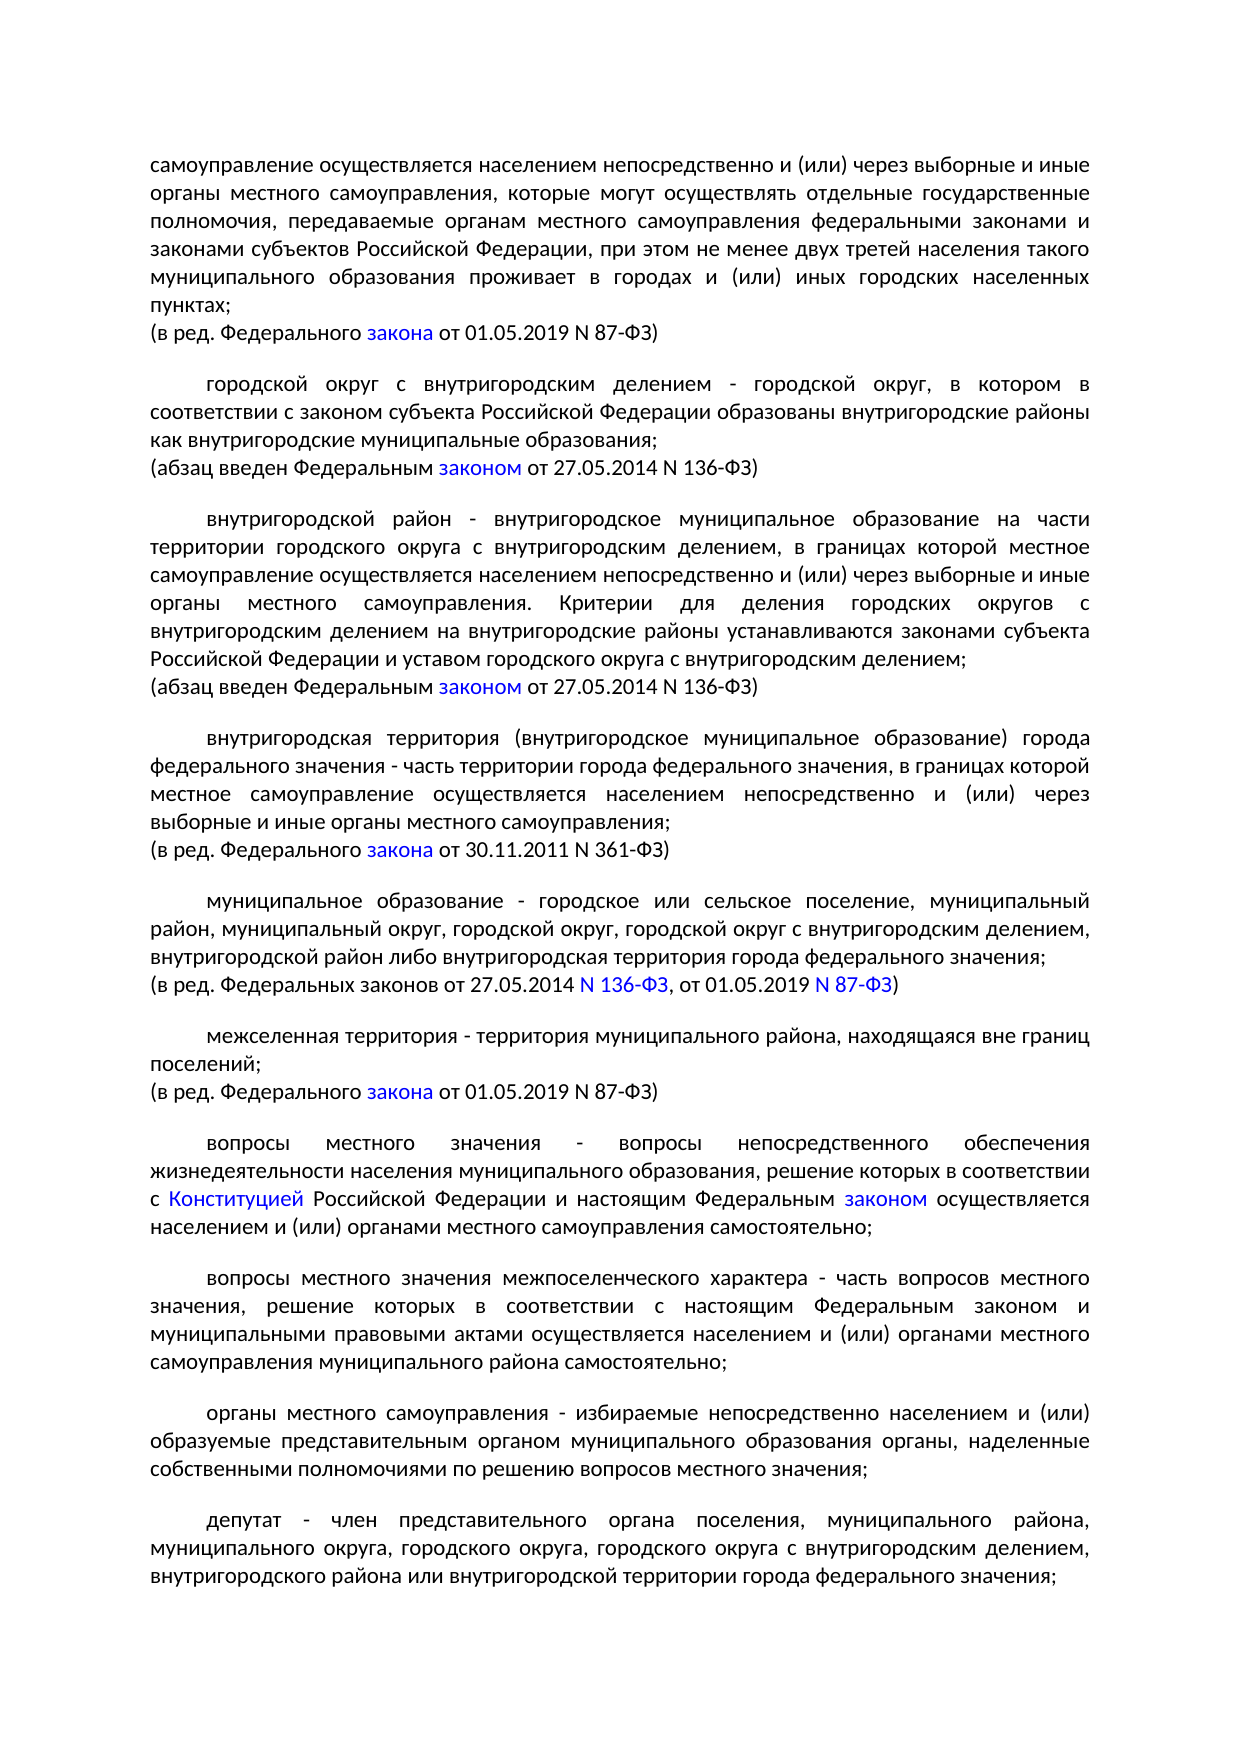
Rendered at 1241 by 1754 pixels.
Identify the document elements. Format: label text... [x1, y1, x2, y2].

text (в ред. Федерального закона от 01.05.2019 N 87-ФЗ) [150, 318, 1090, 346]
text (в ред. Федеральных законов от 27.05.2014 N 136-ФЗ, от 01.05.2019 N 87-ФЗ) [150, 970, 1090, 998]
text внутригородская территория (внутригородское муниципальное образование) города федерального значения - часть территории города федерального значения, в границах которой местное самоуправление осуществляется населением непосредственно и (или) через выборные и иные органы местного самоуправления; [150, 723, 1090, 835]
text внутригородской район - внутригородское муниципальное образование на части территории городского округа с внутригородским делением, в границах которой местное самоуправление осуществляется населением непосредственно и (или) через выборные и иные органы местного самоуправления. Критерии для деления городских округов с внутригородским делением на внутригородские районы устанавливаются законами субъекта Российской Федерации и уставом городского округа с внутригородским делением; [150, 504, 1090, 672]
text вопросы местного значения межпоселенческого характера - часть вопросов местного значения, решение которых в соответствии с настоящим Федеральным законом и муниципальными правовыми актами осуществляется населением и (или) органами местного самоуправления муниципального района самостоятельно; [150, 1263, 1090, 1375]
text межселенная территория - территория муниципального района, находящаяся вне границ поселений; [150, 1021, 1090, 1077]
text (в ред. Федерального закона от 30.11.2011 N 361-ФЗ) [150, 835, 1090, 863]
text муниципальное образование - городское или сельское поселение, муниципальный район, муниципальный округ, городской округ, городской округ с внутригородским делением, внутригородской район либо внутригородская территория города федерального значения; [150, 886, 1090, 970]
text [150, 150, 1090, 318]
text (абзац введен Федеральным законом от 27.05.2014 N 136-ФЗ) [150, 672, 1090, 700]
text (абзац введен Федеральным законом от 27.05.2014 N 136-ФЗ) [150, 453, 1090, 481]
text депутат - член представительного органа поселения, муниципального района, муниципального округа, городского округа, городского округа с внутригородским делением, внутригородского района или внутригородской территории города федерального значения; [150, 1505, 1090, 1589]
text органы местного самоуправления - избираемые непосредственно населением и (или) образуемые представительным органом муниципального образования органы, наделенные собственными полномочиями по решению вопросов местного значения; [150, 1398, 1090, 1482]
text городской округ с внутригородским делением - городской округ, в котором в соответствии с законом субъекта Российской Федерации образованы внутригородские районы как внутригородские муниципальные образования; [150, 369, 1090, 453]
text вопросы местного значения - вопросы непосредственного обеспечения жизнедеятельности населения муниципального образования, решение которых в соответствии с Конституцией Российской Федерации и настоящим Федеральным законом осуществляется населением и (или) органами местного самоуправления самостоятельно; [150, 1128, 1090, 1240]
text (в ред. Федерального закона от 01.05.2019 N 87-ФЗ) [150, 1077, 1090, 1105]
